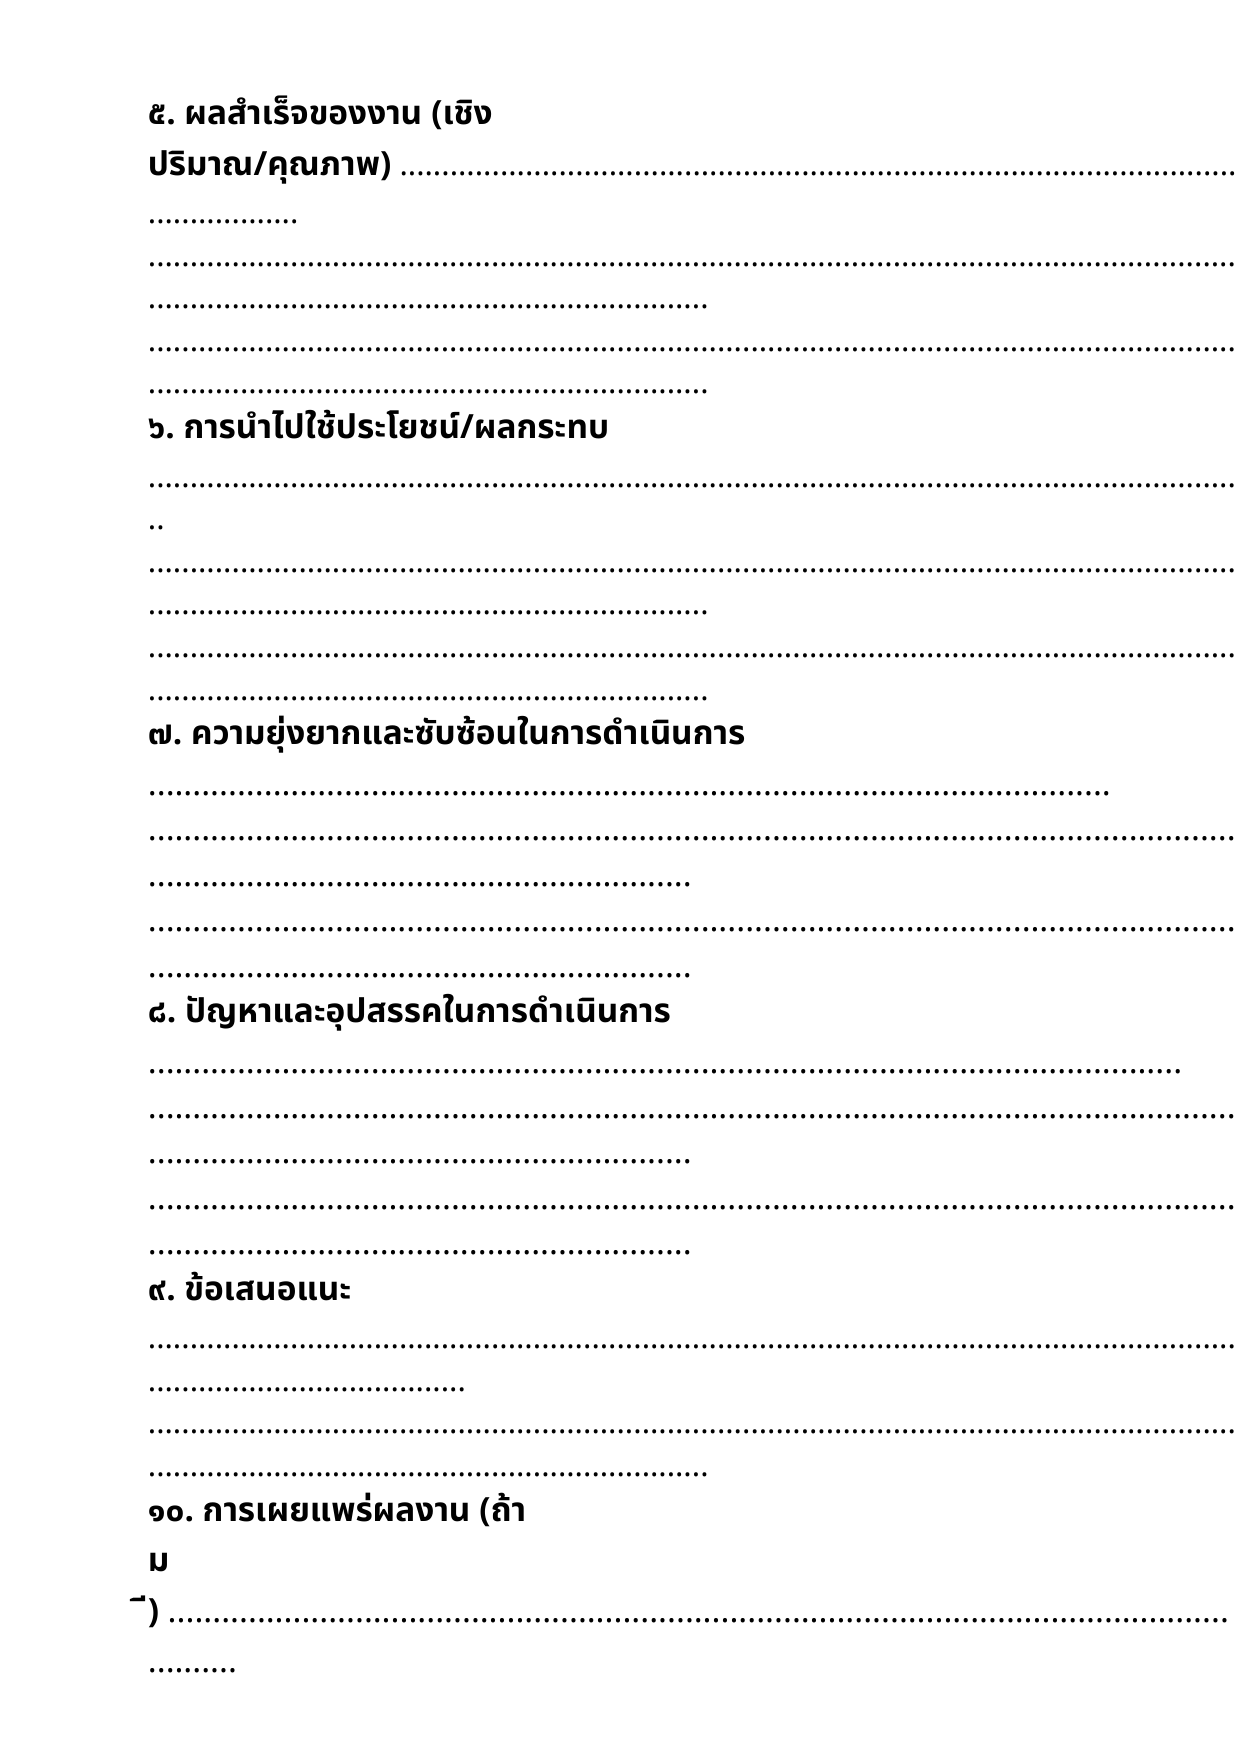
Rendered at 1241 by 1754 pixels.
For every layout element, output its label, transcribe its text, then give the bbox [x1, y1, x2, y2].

text ....................................................................................................................................................................................... [148, 896, 1240, 987]
text ๗. ความยุ่งยากและซับซ้อนในการดำเนินการ ............................................................................................................ [148, 709, 1240, 805]
text ..................................................................................................................................................................................................... [148, 1400, 1240, 1486]
text ....................................................................................................................................................................................... [148, 1083, 1240, 1174]
text ....................................................................................................................................................................................... [148, 805, 1240, 896]
text ..................................................................................................................................................................................................... [148, 232, 1240, 318]
text ..................................................................................................................................................................................................... [148, 539, 1240, 624]
text ..................................................................................................................................................................................................... [148, 318, 1240, 403]
text ๖. การนำไปใช้ประโยชน์/ผลกระทบ .................................................................................................................................... [148, 403, 1240, 539]
text ....................................................................................................................................................................................... [148, 1174, 1240, 1264]
text ๙. ข้อเสนอแนะ ........................................................................................................................................................................ [148, 1264, 1240, 1400]
text ๕. ผลสำเร็จของงาน (เชิงปริมาณ/คุณภาพ) ...................................................................................................................... [148, 89, 1240, 232]
text ๑๐. การเผยแพร่ผลงาน (ถ้ามี) ................................................................................................................................. [148, 1486, 1240, 1683]
text ..................................................................................................................................................................................................... [148, 624, 1240, 709]
text ๘. ปัญหาและอุปสรรคในการดำเนินการ .................................................................................................................... [148, 987, 1240, 1083]
